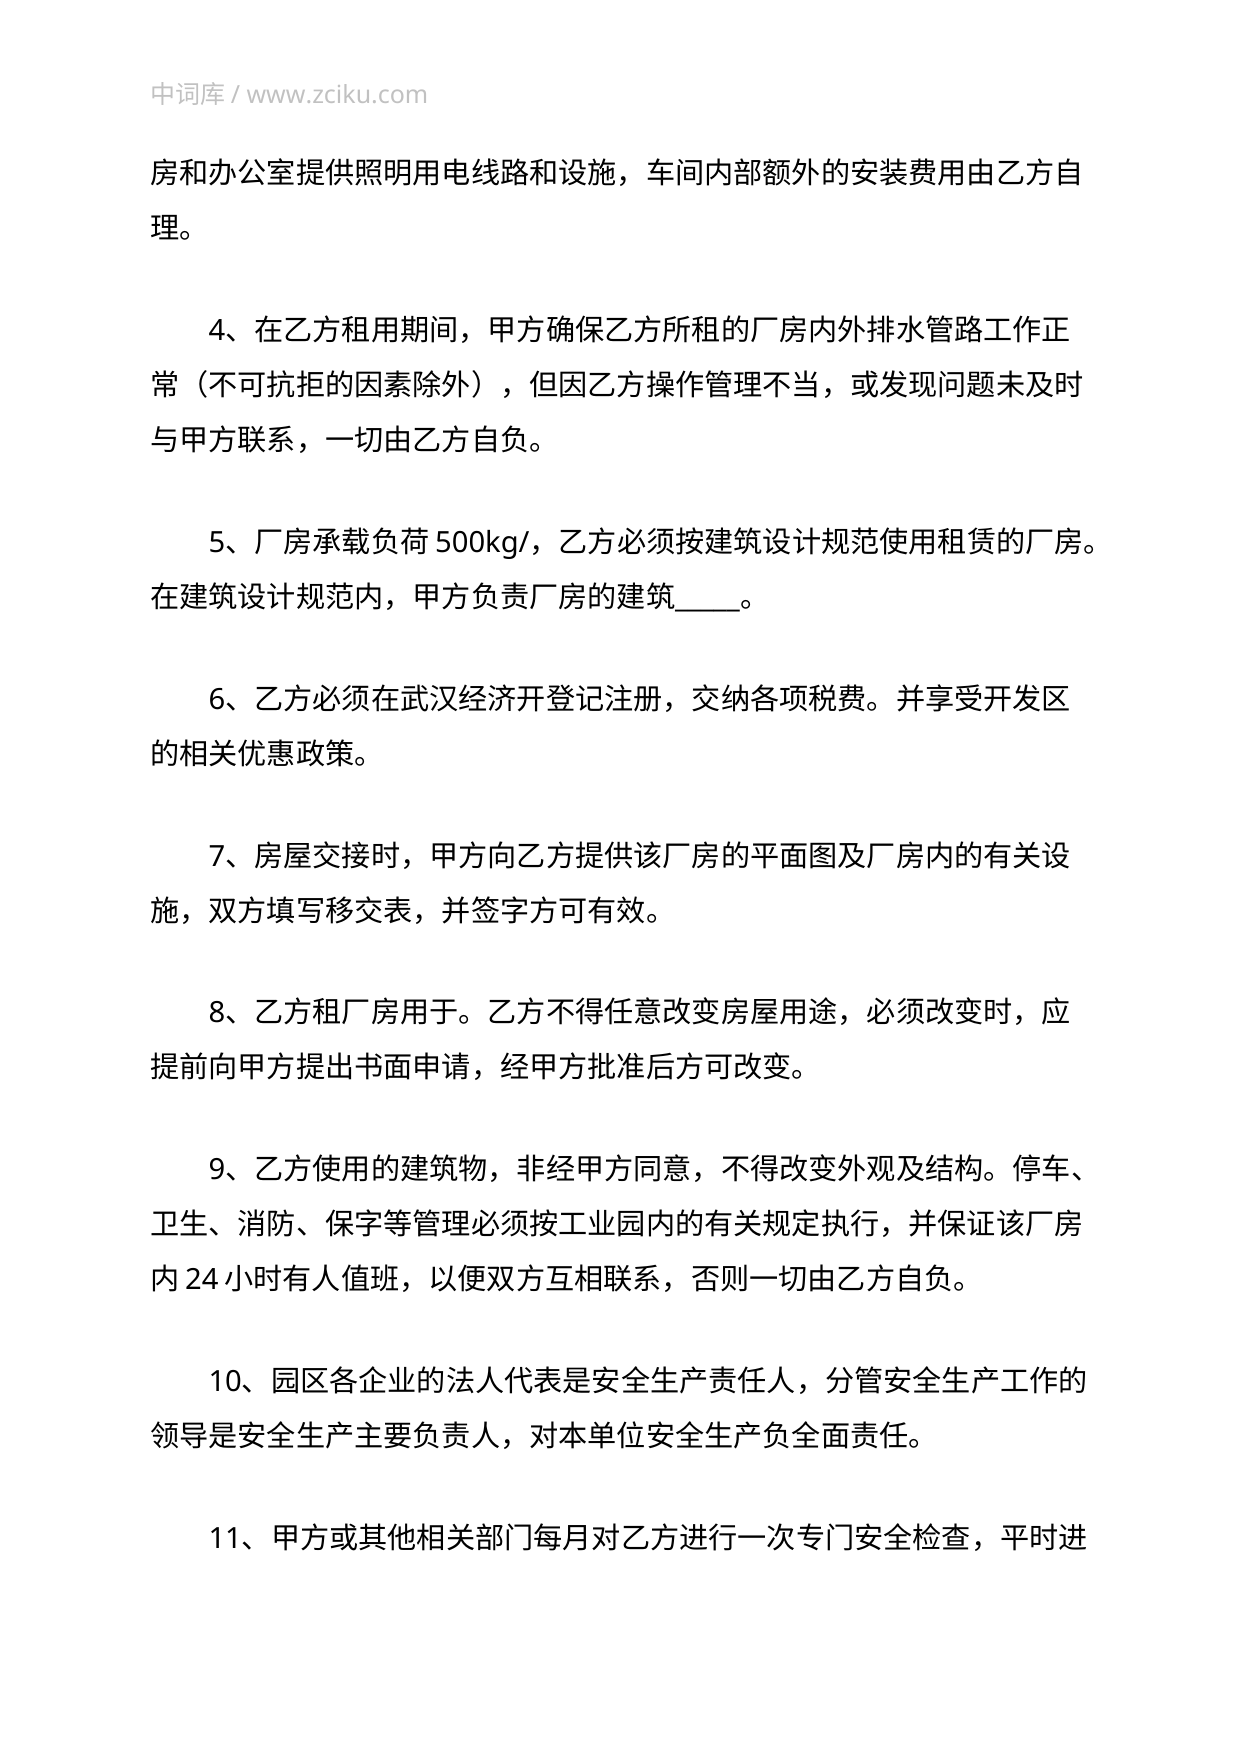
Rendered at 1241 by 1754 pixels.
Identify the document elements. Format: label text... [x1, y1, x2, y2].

text 5、厂房承载负荷500kg/，乙方必须按建筑设计规范使用租赁的厂房。在建筑设计规范内，甲方负责厂房的建筑_____。 [150, 518, 1090, 616]
text 10、园区各企业的法人代表是安全生产责任人，分管安全生产工作的领导是安全生产主要负责人，对本单位安全生产负全面责任。 [150, 1357, 1090, 1455]
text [150, 150, 1090, 247]
text 8、乙方租厂房用于。乙方不得任意改变房屋用途，必须改变时，应提前向甲方提出书面申请，经甲方批准后方可改变。 [150, 989, 1090, 1086]
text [150, 1514, 1090, 1557]
text 7、房屋交接时，甲方向乙方提供该厂房的平面图及厂房内的有关设施，双方填写移交表，并签字方可有效。 [150, 832, 1090, 929]
text 4、在乙方租用期间，甲方确保乙方所租的厂房内外排水管路工作正常（不可抗拒的因素除外），但因乙方操作管理不当，或发现问题未及时与甲方联系，一切由乙方自负。 [150, 307, 1090, 459]
text 6、乙方必须在武汉经济开登记注册，交纳各项税费。并享受开发区的相关优惠政策。 [150, 675, 1090, 773]
text 9、乙方使用的建筑物，非经甲方同意，不得改变外观及结构。停车、卫生、消防、保字等管理必须按工业园内的有关规定执行，并保证该厂房内24小时有人值班，以便双方互相联系，否则一切由乙方自负。 [150, 1146, 1090, 1298]
